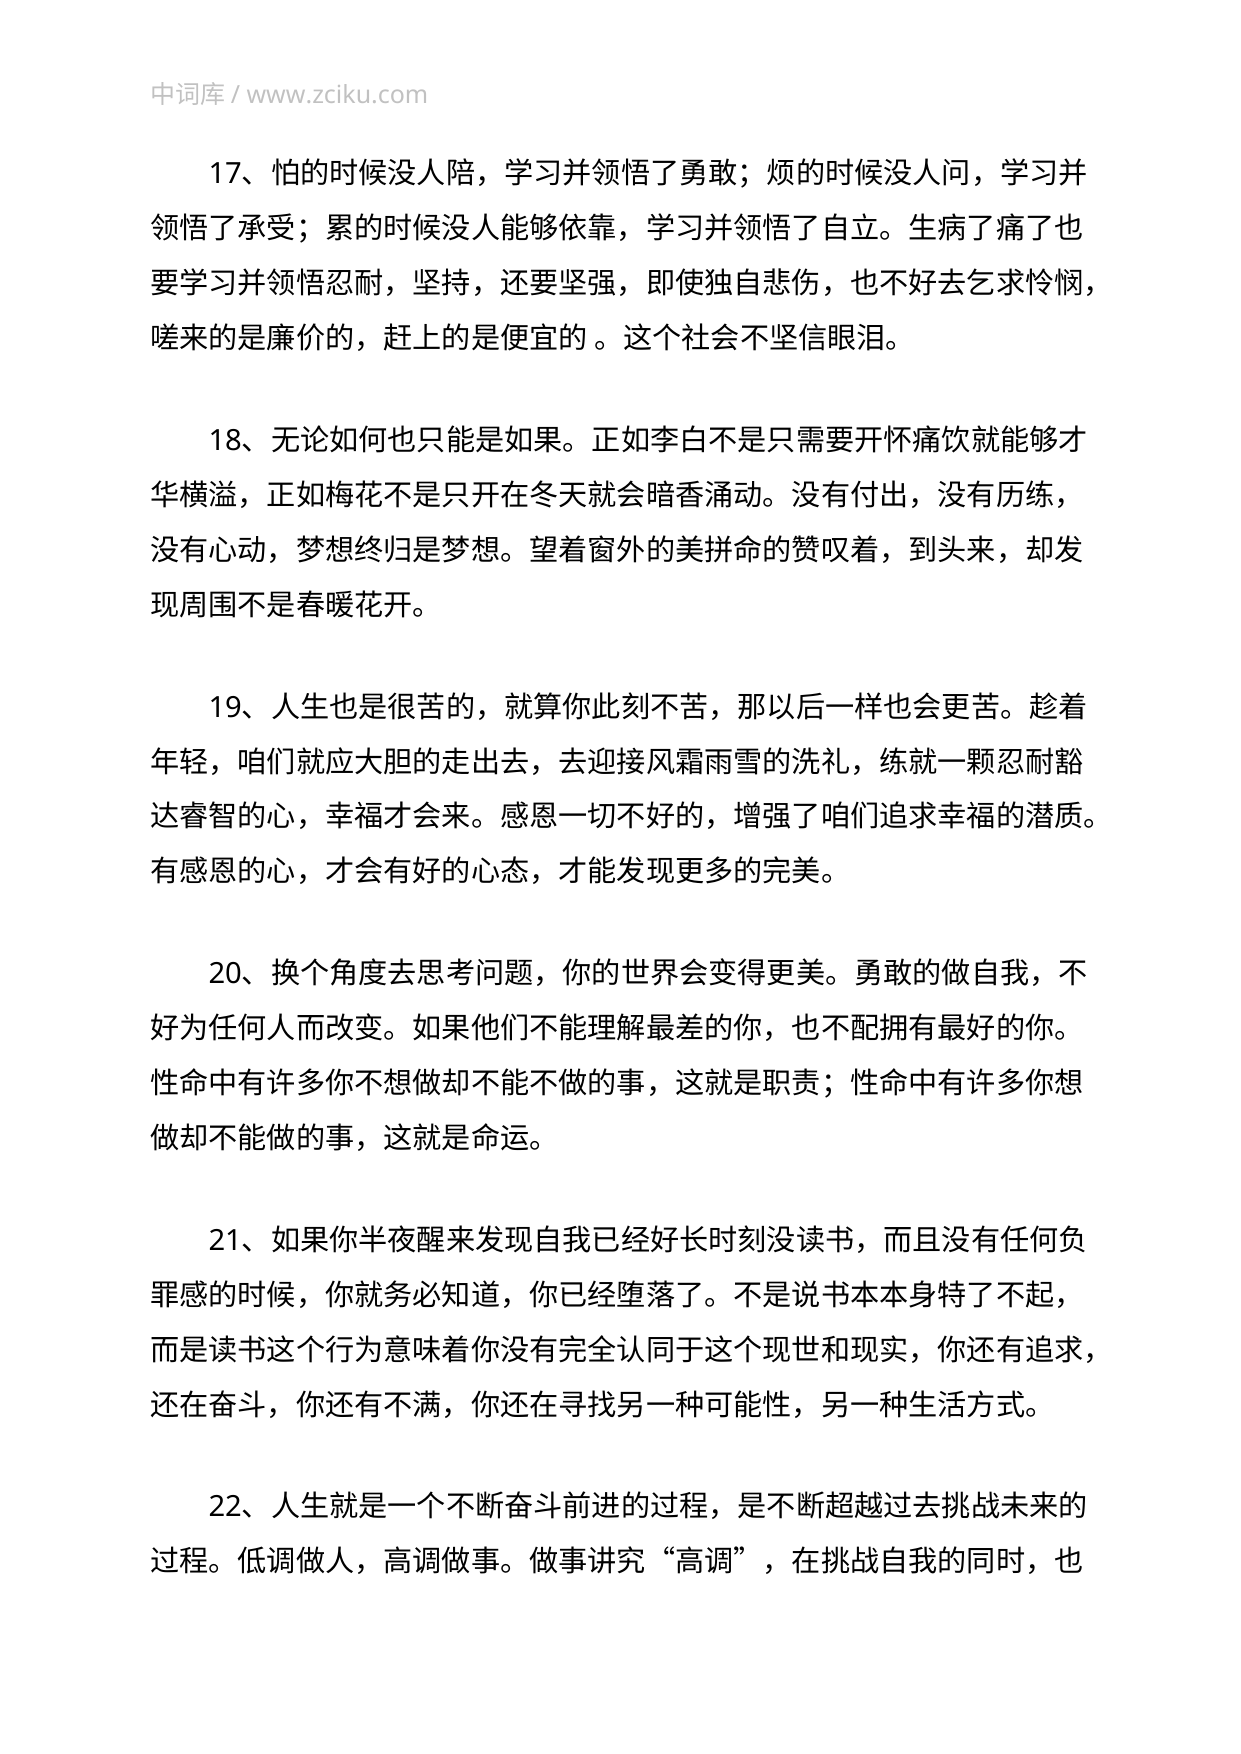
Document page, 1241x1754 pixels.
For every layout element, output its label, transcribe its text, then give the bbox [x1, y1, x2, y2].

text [150, 1483, 1090, 1580]
text 18、无论如何也只能是如果。正如李白不是只需要开怀痛饮就能够才华横溢，正如梅花不是只开在冬天就会暗香涌动。没有付出，没有历练，没有心动，梦想终归是梦想。望着窗外的美拼命的赞叹着，到头来，却发现周围不是春暖花开。 [150, 417, 1090, 624]
text 17、怕的时候没人陪，学习并领悟了勇敢；烦的时候没人问，学习并领悟了承受；累的时候没人能够依靠，学习并领悟了自立。生病了痛了也要学习并领悟忍耐，坚持，还要坚强，即使独自悲伤，也不好去乞求怜悯，嗟来的是廉价的，赶上的是便宜的 。这个社会不坚信眼泪。 [150, 150, 1090, 357]
text 21、如果你半夜醒来发现自我已经好长时刻没读书，而且没有任何负罪感的时候，你就务必知道，你已经堕落了。不是说书本本身特了不起，而是读书这个行为意味着你没有完全认同于这个现世和现实，你还有追求，还在奋斗，你还有不满，你还在寻找另一种可能性，另一种生活方式。 [150, 1216, 1090, 1423]
text 19、人生也是很苦的，就算你此刻不苦，那以后一样也会更苦。趁着年轻，咱们就应大胆的走出去，去迎接风霜雨雪的洗礼，练就一颗忍耐豁达睿智的心，幸福才会来。感恩一切不好的，增强了咱们追求幸福的潜质。有感恩的心，才会有好的心态，才能发现更多的完美。 [150, 683, 1090, 890]
text 20、换个角度去思考问题，你的世界会变得更美。勇敢的做自我，不好为任何人而改变。如果他们不能理解最差的你，也不配拥有最好的你。性命中有许多你不想做却不能不做的事，这就是职责；性命中有许多你想做却不能做的事，这就是命运。 [150, 950, 1090, 1157]
